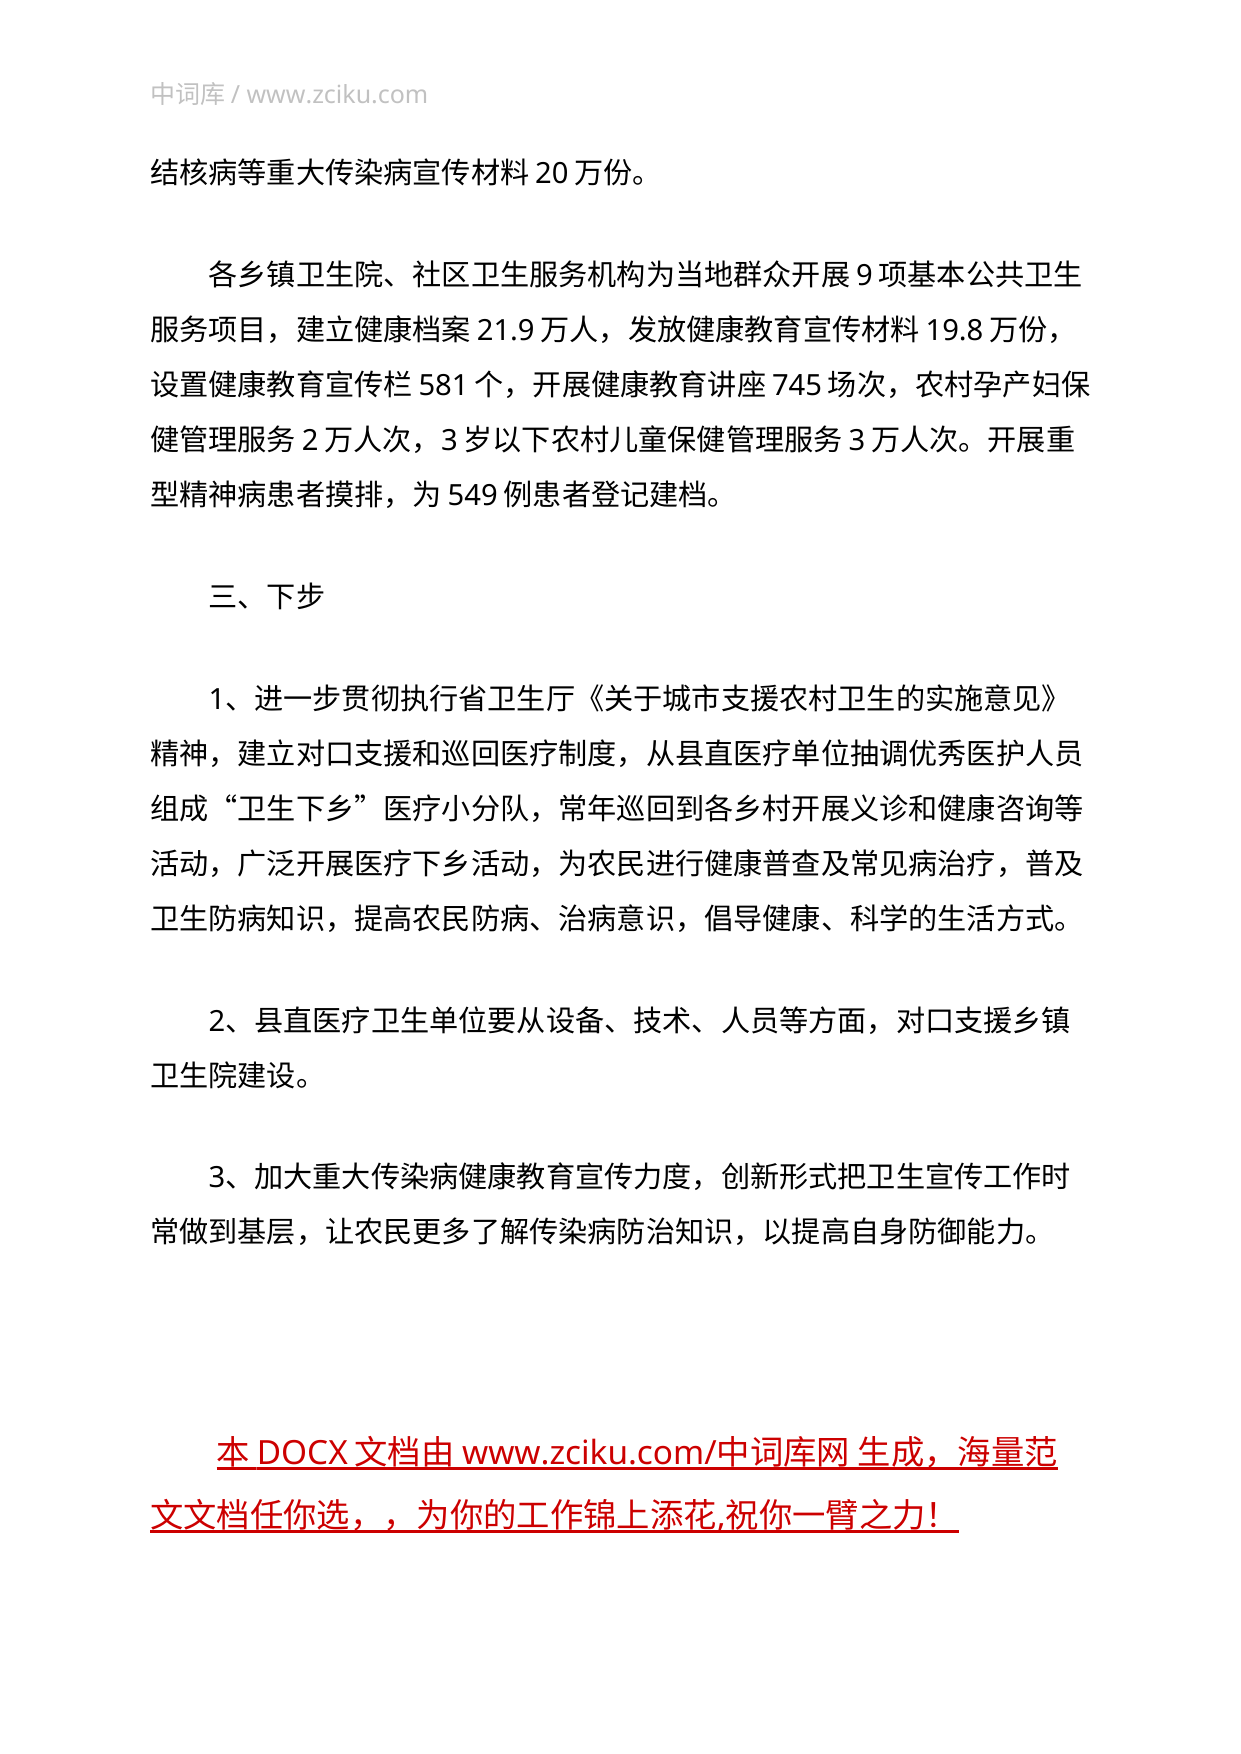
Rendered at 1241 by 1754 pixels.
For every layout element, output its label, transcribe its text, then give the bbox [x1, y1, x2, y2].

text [150, 150, 1090, 192]
text 三、下步 [150, 574, 1090, 616]
text 1、进一步贯彻执行省卫生厅《关于城市支援农村卫生的实施意见》精神，建立对口支援和巡回医疗制度，从县直医疗单位抽调优秀医护人员组成“卫生下乡”医疗小分队，常年巡回到各乡村开展义诊和健康咨询等活动，广泛开展医疗下乡活动，为农民进行健康普查及常见病治疗，普及卫生防病知识，提高农民防病、治病意识，倡导健康、科学的生活方式。 [150, 676, 1090, 938]
text 2、县直医疗卫生单位要从设备、技术、人员等方面，对口支援乡镇卫生院建设。 [150, 997, 1090, 1094]
text 3、加大重大传染病健康教育宣传力度，创新形式把卫生宣传工作时常做到基层，让农民更多了解传染病防治知识，以提高自身防御能力。 [150, 1154, 1090, 1251]
text 本DOCX文档由 www.zciku.com/中词库网 生成，海量范文文档任你选，，为你的工作锦上添花,祝你一臂之力！ [150, 1426, 1090, 1537]
text 各乡镇卫生院、社区卫生服务机构为当地群众开展9项基本公共卫生服务项目，建立健康档案21.9万人，发放健康教育宣传材料19.8万份，设置健康教育宣传栏581个，开展健康教育讲座745场次，农村孕产妇保健管理服务2万人次，3岁以下农村儿童保健管理服务3万人次。开展重型精神病患者摸排，为549例患者登记建档。 [150, 252, 1090, 514]
